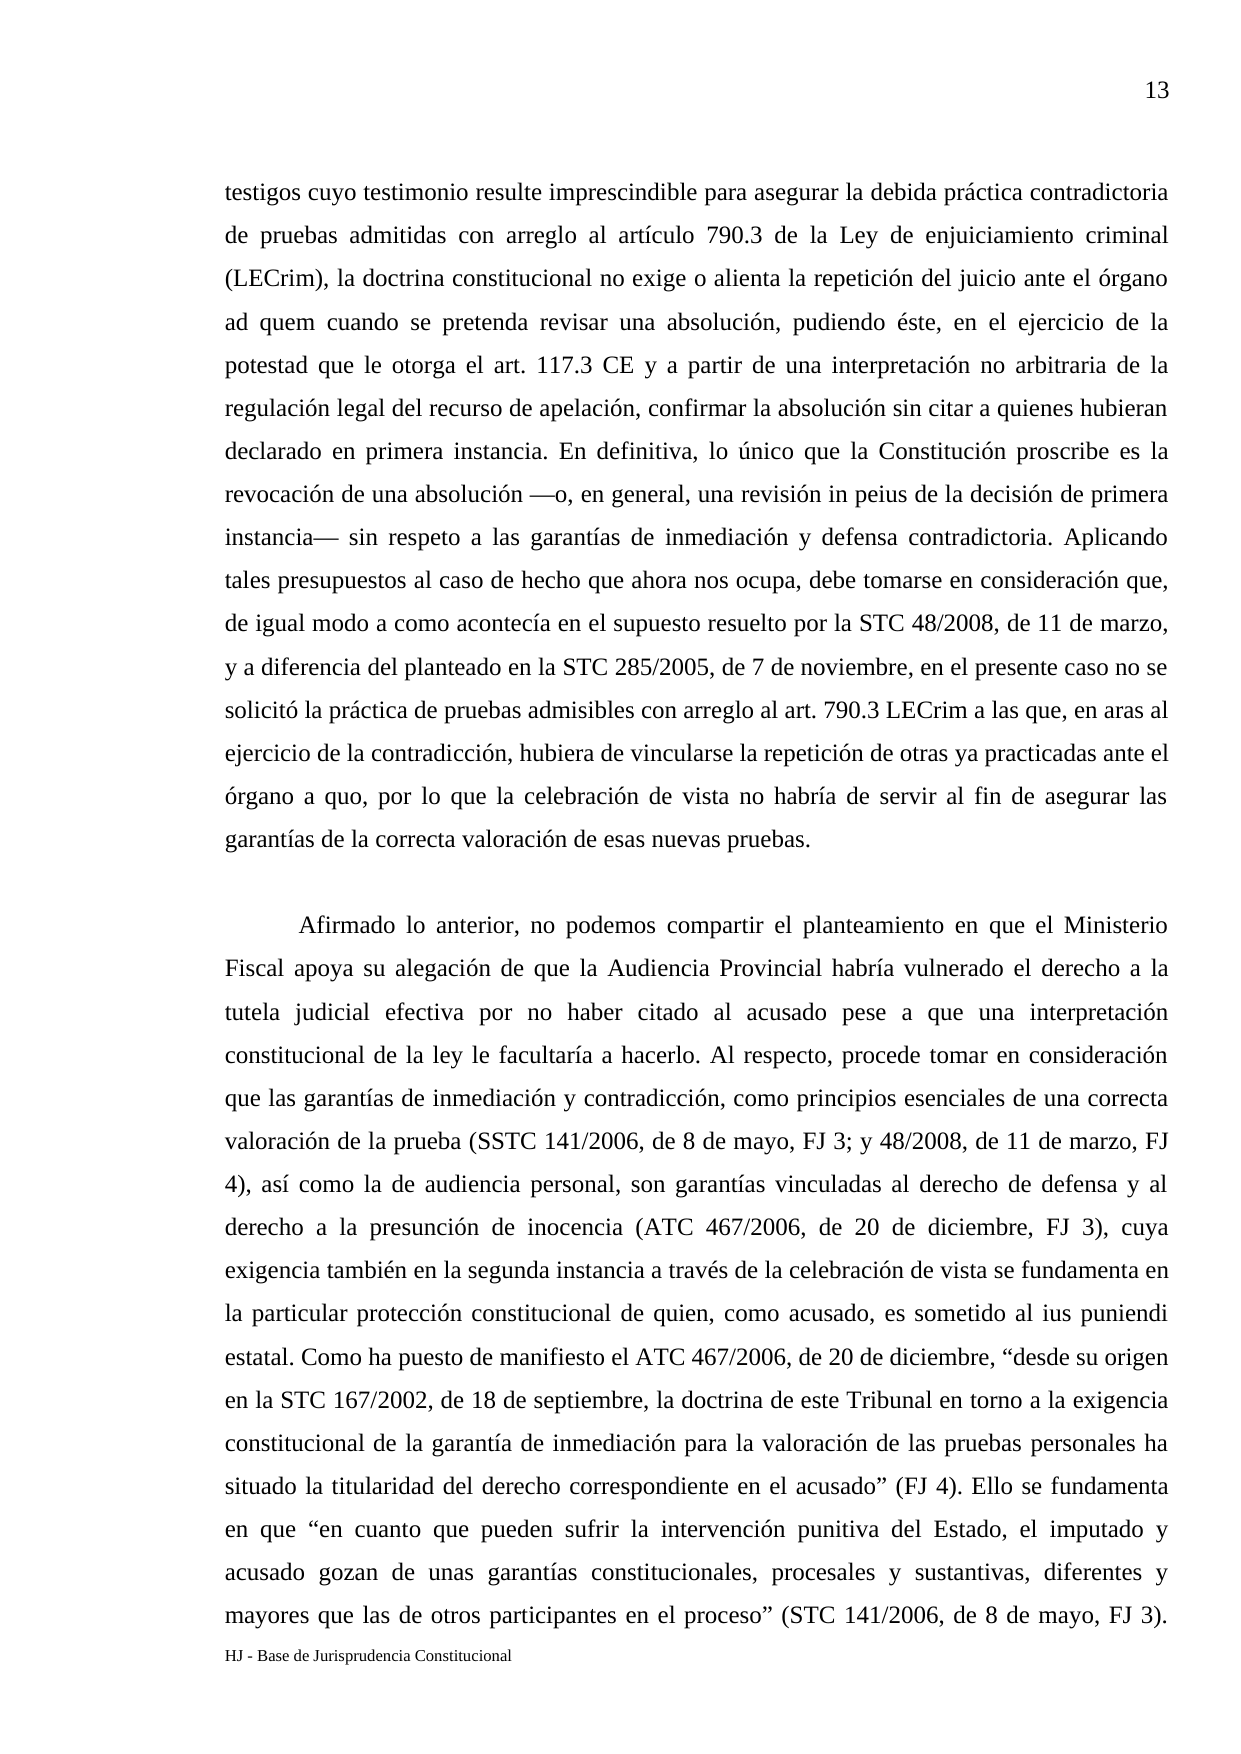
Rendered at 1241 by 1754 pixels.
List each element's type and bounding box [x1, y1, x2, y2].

text [224, 910, 1169, 1629]
text [224, 177, 1169, 853]
